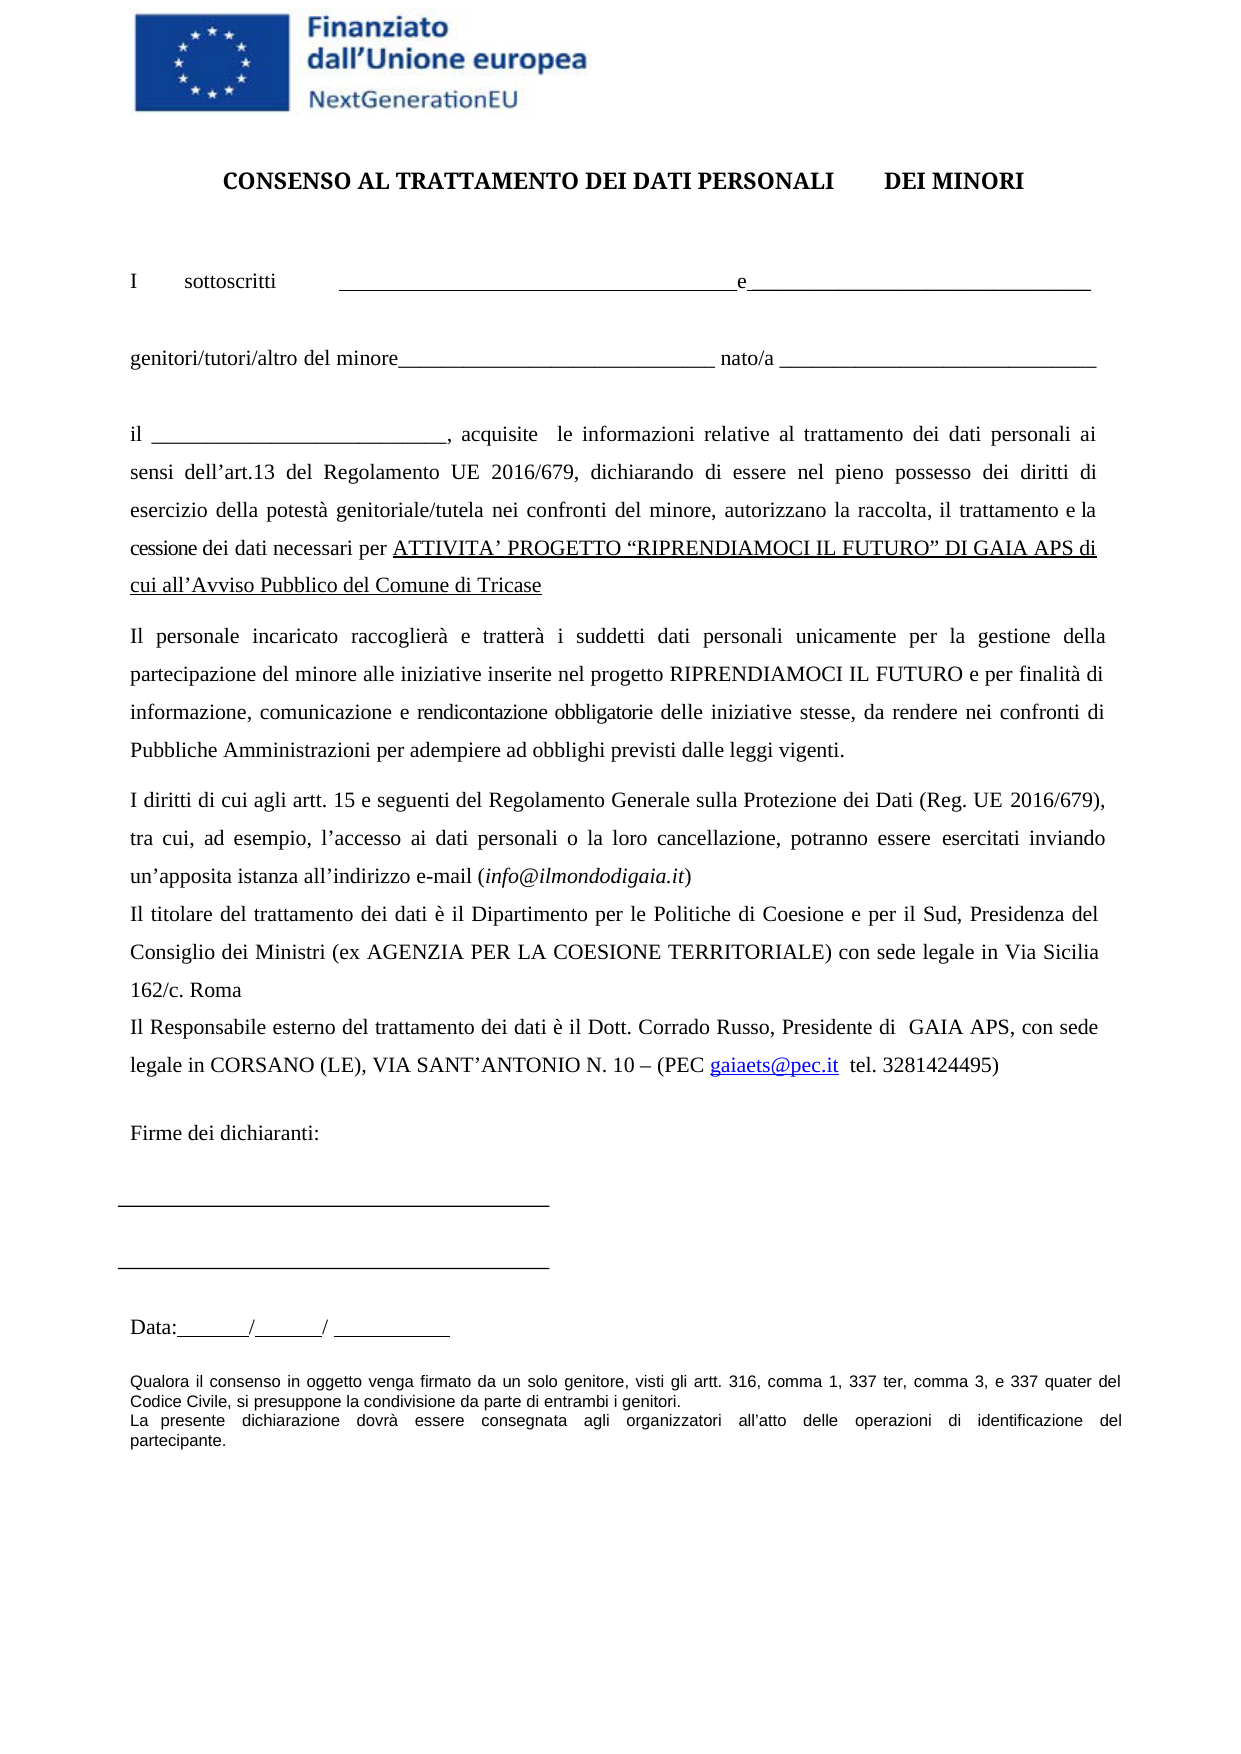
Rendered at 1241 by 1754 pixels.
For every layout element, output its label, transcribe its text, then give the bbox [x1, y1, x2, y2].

text Il personale incaricato raccoglierà e tratterà i suddetti dati personali unicamente per la gestione della partecipazione del minore alle iniziative inserite nel progetto RIPRENDIAMOCI IL FUTURO e per finalità di informazione, comunicazione e rendicontazione obbligatorie delle iniziative stesse, da rendere nei confronti di Pubbliche Amministrazioni per adempiere ad obblighi previsti dalle leggi vigenti. [130, 623, 1106, 762]
text I sottoscritti e _______________________________ [130, 268, 1122, 293]
text I diritti di cui agli artt. 15 e seguenti del Regolamento Generale sulla Protezione dei Dati (Reg. UE 2016/679), tra cui, ad esempio, l’accesso ai dati personali o la loro cancellazione, potranno essere esercitati inviando un’apposita istanza all’indirizzo e-mail (info@ilmondodigaia.it) [130, 787, 1106, 888]
text Firme dei dichiaranti: [130, 1120, 1122, 1145]
text il ___________________________, acquisite le informazioni relative al trattamento dei dati personali ai sensi dell’art.13 del Regolamento UE 2016/679, dichiarando di essere nel pieno possesso dei diritti di esercizio della potestà genitoriale/tutela nei confronti del minore, autorizzano la raccolta, il trattamento e la cessione dei dati necessari per ATTIVITA’ PROGETTO “RIPRENDIAMOCI IL FUTURO” DI GAIA APS di cui all’Avviso Pubblico del Comune di Tricase [130, 421, 1097, 598]
text Il titolare del trattamento dei dati è il Dipartimento per le Politiche di Coesione e per il Sud, Presidenza del Consiglio dei Ministri (ex AGENZIA PER LA COESIONE TERRITORIALE) con sede legale in Via Sicilia 162/c. Roma [130, 901, 1101, 1002]
title CONSENSO AL TRATTAMENTO DEI DATI PERSONALI DEI MINORI [118, 164, 1128, 196]
text Qualora il consenso in oggetto venga firmato da un solo genitore, visti gli artt. 316, comma 1, 337 ter, comma 3, e 337 quater del Codice Civile, si presuppone la condivisione da parte di entrambi i genitori. [130, 1372, 1122, 1411]
text La presente dichiarazione dovrà essere consegnata agli organizzatori all’atto delle operazioni di identificazione del partecipante. [130, 1411, 1122, 1449]
text genitori/tutori/altro del minore_____________________________ nato/a _____________________________ [130, 344, 1122, 370]
text Il Responsabile esterno del trattamento dei dati è il Dott. Corrado Russo, Presidente di GAIA APS, con sede legale in CORSANO (LE), VIA SANT’ANTONIO N. 10 – (PEC gaiaets@pec.it tel. 3281424495) [130, 1014, 1101, 1077]
text Data: / / [130, 1314, 1122, 1339]
